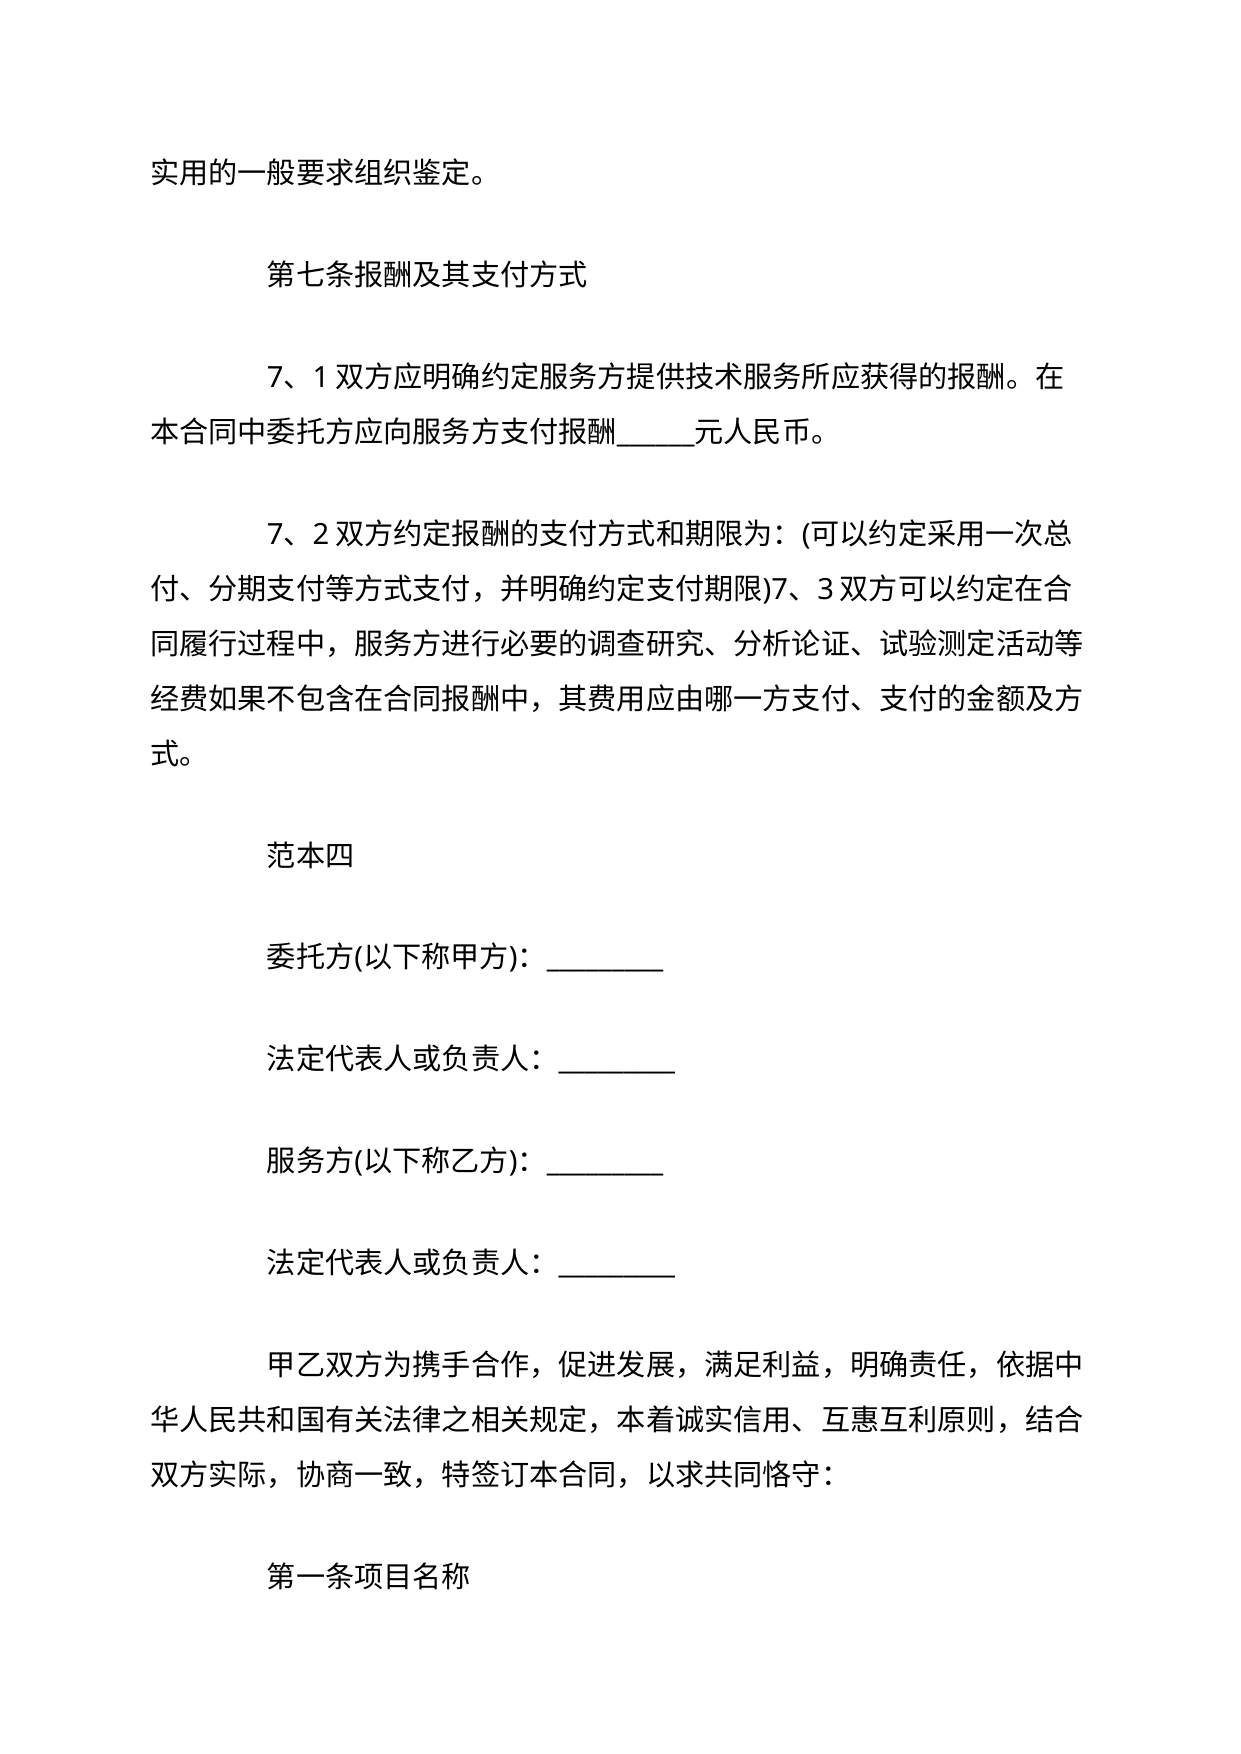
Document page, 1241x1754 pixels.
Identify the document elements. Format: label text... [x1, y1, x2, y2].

text 第七条报酬及其支付方式 [150, 252, 1090, 294]
text 第一条项目名称 [150, 1553, 1090, 1596]
text 服务方(以下称乙方)：_________ [150, 1138, 1090, 1180]
text 法定代表人或负责人：_________ [150, 1240, 1090, 1282]
text 委托方(以下称甲方)：_________ [150, 934, 1090, 976]
text 法定代表人或负责人：_________ [150, 1036, 1090, 1078]
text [150, 150, 1090, 192]
text 范本四 [150, 832, 1090, 874]
text 7、1双方应明确约定服务方提供技术服务所应获得的报酬。在本合同中委托方应向服务方支付报酬______元人民币。 [150, 353, 1090, 451]
text 7、2双方约定报酬的支付方式和期限为：(可以约定采用一次总付、分期支付等方式支付，并明确约定支付期限)7、3双方可以约定在合同履行过程中，服务方进行必要的调查研究、分析论证、试验测定活动等经费如果不包含在合同报酬中，其费用应由哪一方支付、支付的金额及方式。 [150, 511, 1090, 773]
text 甲乙双方为携手合作，促进发展，满足利益，明确责任，依据中华人民共和国有关法律之相关规定，本着诚实信用、互惠互利原则，结合双方实际，协商一致，特签订本合同，以求共同恪守： [150, 1342, 1090, 1494]
